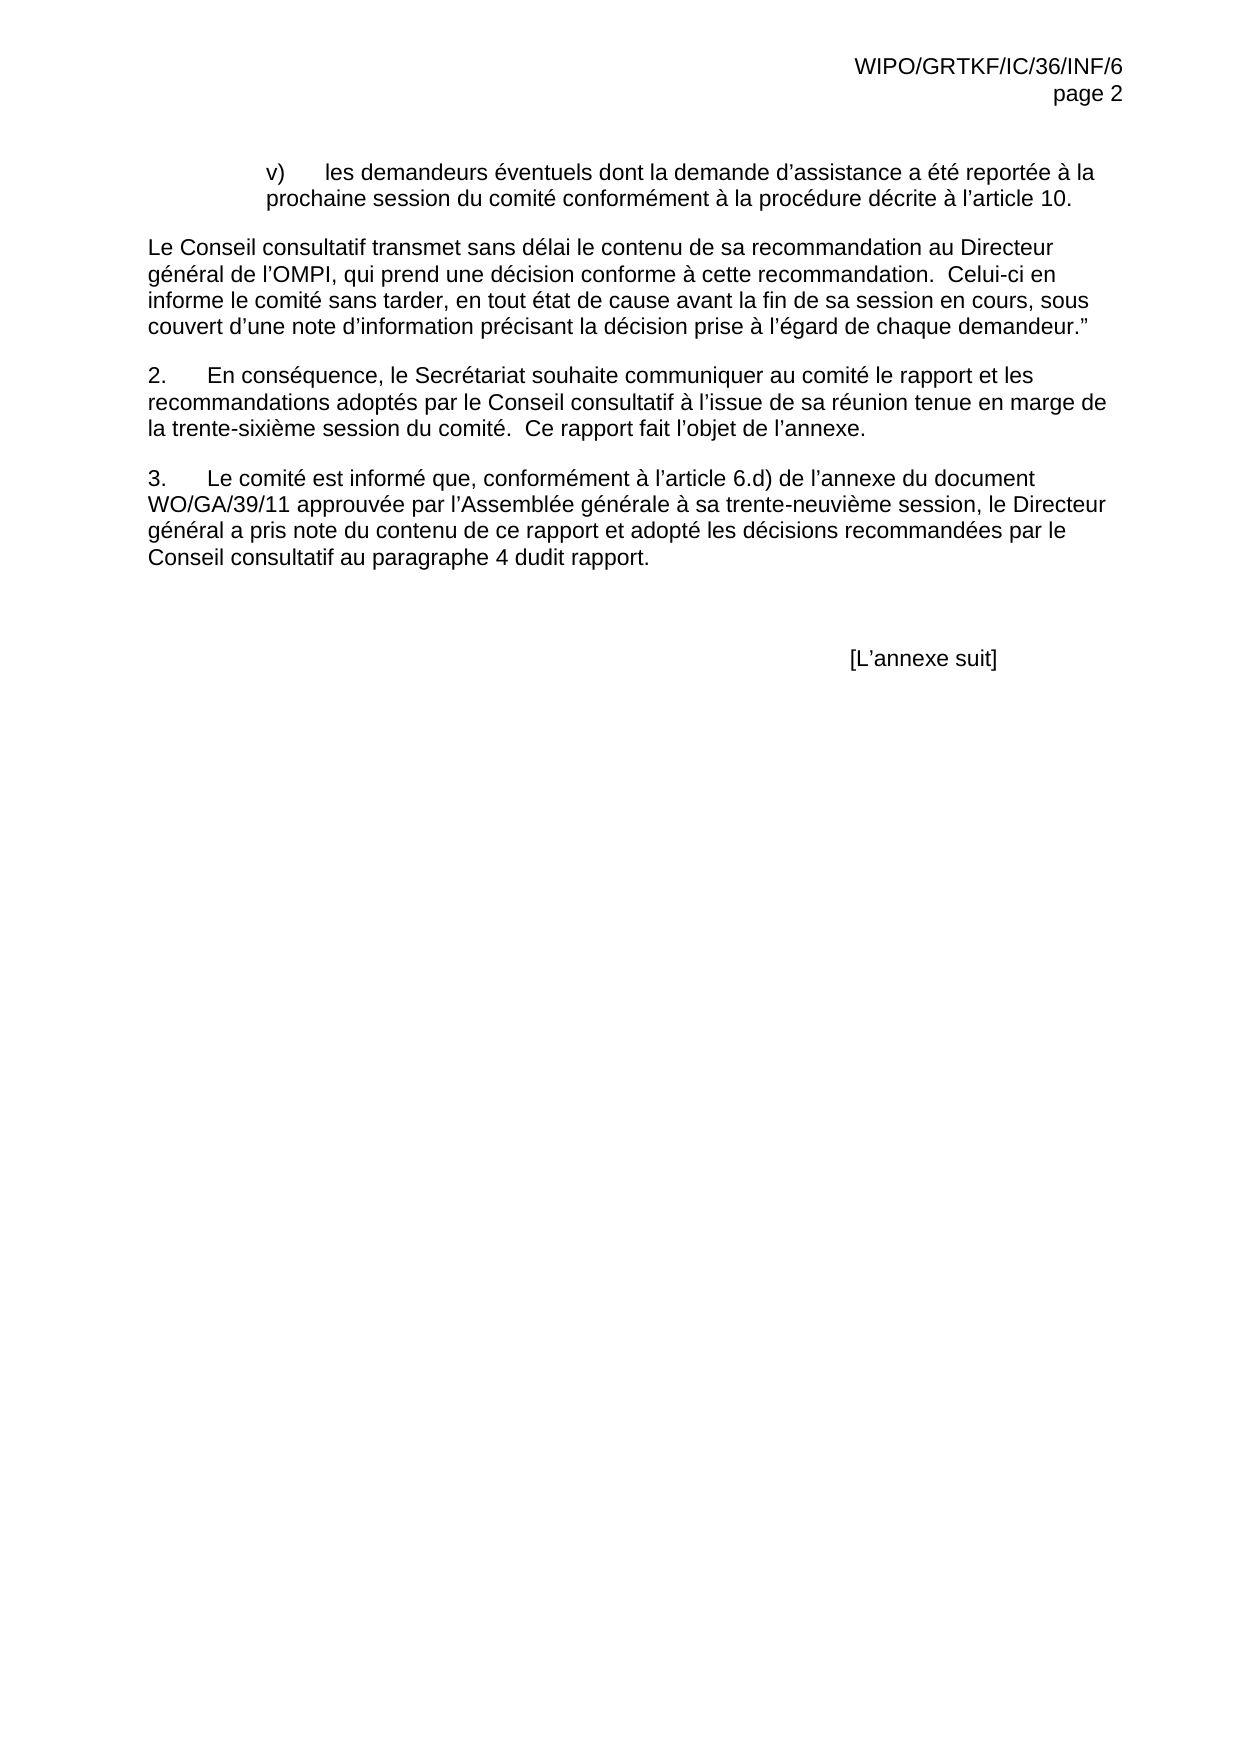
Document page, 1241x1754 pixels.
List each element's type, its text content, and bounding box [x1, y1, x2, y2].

text Le Conseil consultatif transmet sans délai le contenu de sa recommandation au Directeur général de l’OMPI, qui prend une décision conforme à cette recommandation. Celui-ci en informe le comité sans tarder, en tout état de cause avant la fin de sa session en cours, sous couvert d’une note d’information précisant la décision prise à l’égard de chaque demandeur.” [148, 234, 1123, 339]
text Le comité est informé que, conformément à l’article 6.d) de l’annexe du document WO/GA/39/11 approuvée par l’Assemblée générale à sa trente-neuvième session, le Directeur général a pris note du contenu de ce rapport et adopté les décisions recommandées par le Conseil consultatif au paragraphe 4 dudit rapport. [148, 464, 1123, 570]
text [L’annexe suit] [724, 645, 1123, 671]
list les demandeurs éventuels dont la demande d’assistance a été reportée à la prochaine session du comité conformément à la procédure décrite à l’article 10. [266, 158, 1123, 211]
text En conséquence, le Secrétariat souhaite communiquer au comité le rapport et les recommandations adoptés par le Conseil consultatif à l’issue de sa réunion tenue en marge de la trente-sixième session du comité. Ce rapport fait l’objet de l’annexe. [148, 362, 1123, 442]
